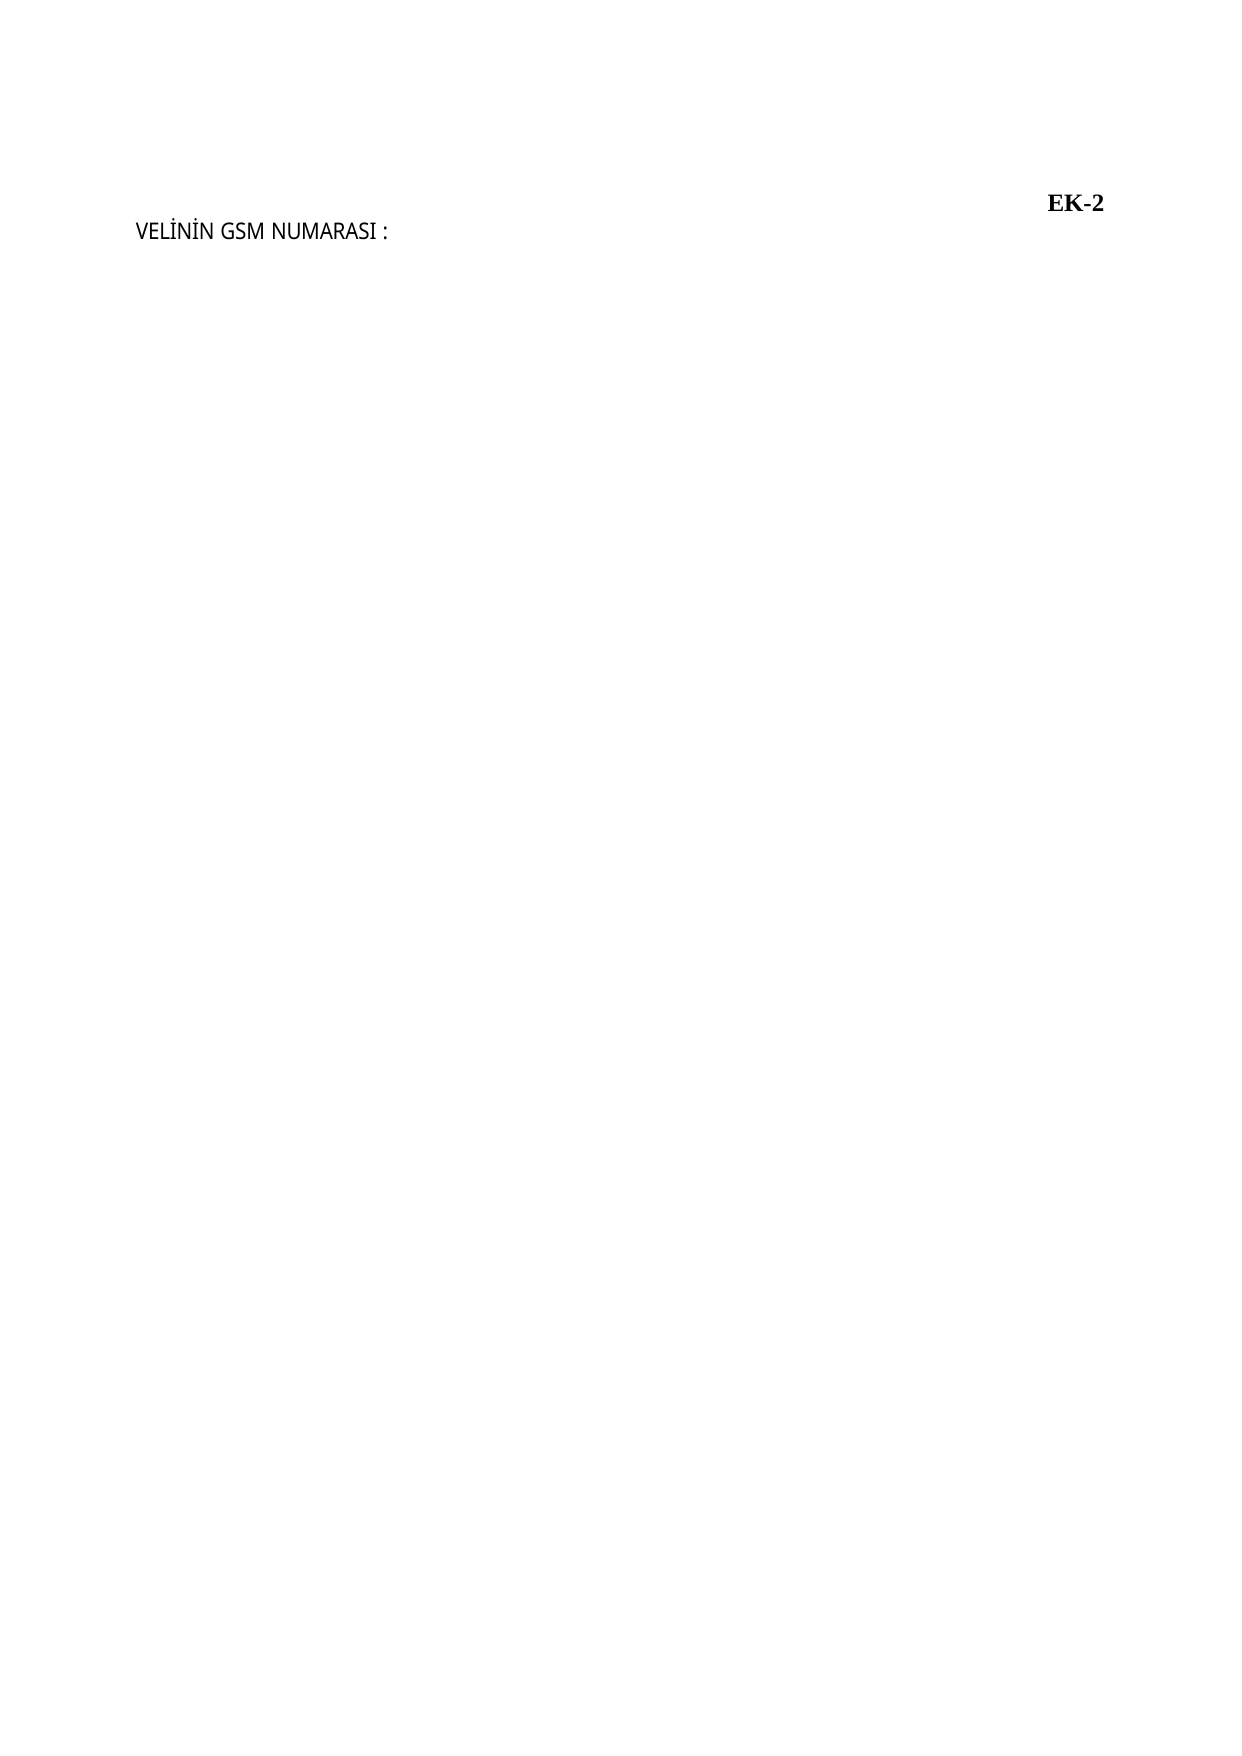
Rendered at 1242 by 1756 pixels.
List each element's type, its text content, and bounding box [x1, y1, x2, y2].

text VELİNİN GSM NUMARASI : [136, 214, 1197, 246]
